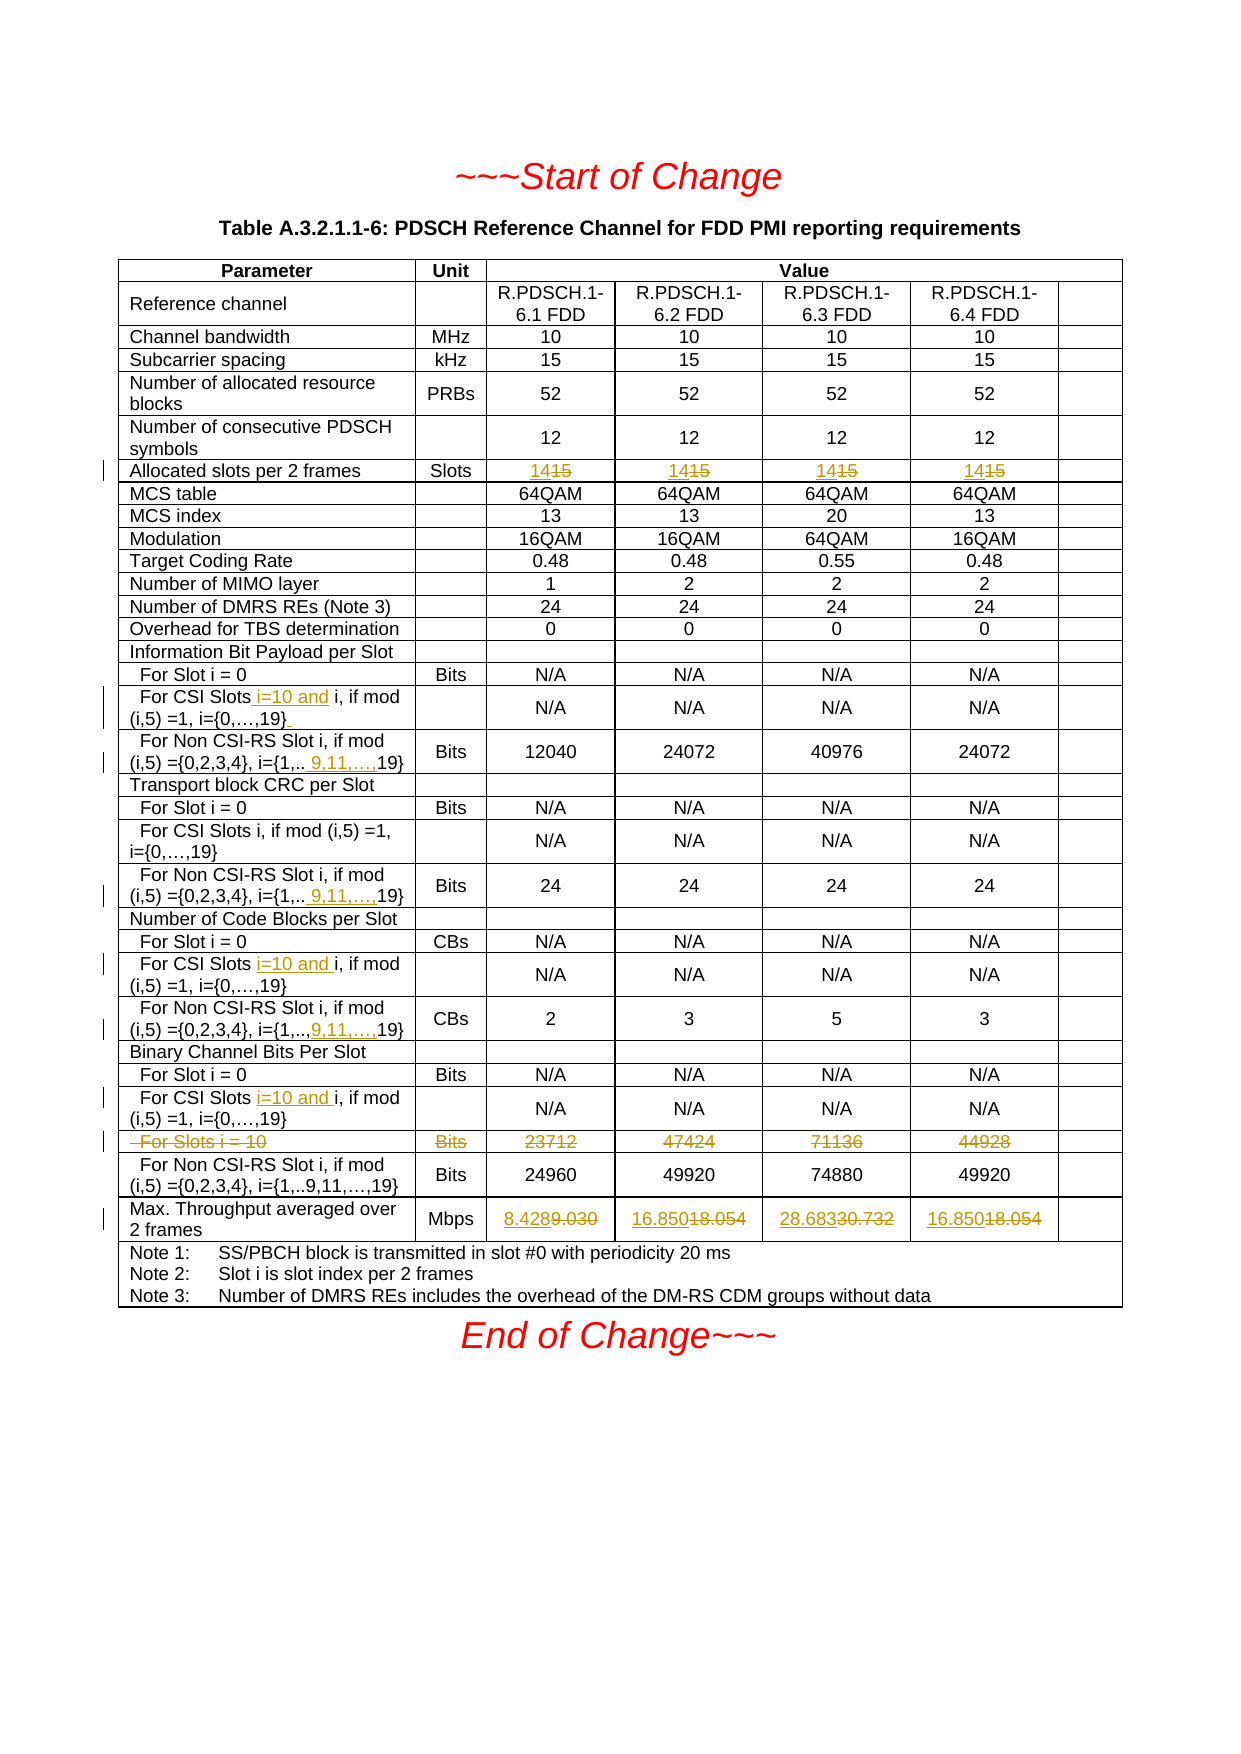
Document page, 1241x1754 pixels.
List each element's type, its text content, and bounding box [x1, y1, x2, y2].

table_cell [763, 1198, 910, 1241]
table_cell [616, 1041, 762, 1063]
table_cell [1059, 1087, 1122, 1130]
table_cell Target Coding Rate [119, 550, 415, 572]
table_cell [1059, 908, 1122, 929]
table_cell Subcarrier spacing [119, 349, 415, 371]
table_cell [416, 820, 486, 863]
table_cell 13 [616, 505, 762, 527]
table_cell 2 [616, 573, 762, 594]
table_header Value [487, 260, 1122, 281]
table_cell N/A [616, 663, 762, 685]
table_cell [487, 1041, 614, 1063]
table_cell N/A [911, 1087, 1058, 1130]
table_cell 15 [763, 349, 910, 371]
table_cell MCS index [119, 505, 415, 527]
table_cell [1059, 460, 1122, 481]
table_cell 0 [616, 618, 762, 640]
table_cell [1059, 1131, 1122, 1152]
table_cell MHz [416, 326, 486, 348]
table_cell 74880 [763, 1153, 910, 1196]
table_cell 0 [763, 618, 910, 640]
table_cell For CSI Slots i, if mod (i,5) =1, i={0,…,19} [119, 1087, 415, 1130]
table_cell [763, 1131, 910, 1152]
table_cell [616, 460, 762, 481]
table_cell N/A [911, 663, 1058, 685]
table_cell Note 1: SS/PBCH block is transmitted in slot #0 with periodicity 20 ms Note 2: Slot i is slot index per 2 frames Note 3: Number of DMRS REs includes the overhead of the DM-RS CDM groups without data [119, 1242, 1122, 1306]
table_cell N/A [487, 820, 614, 863]
table_cell 24 [616, 596, 762, 617]
table_cell [487, 908, 614, 929]
table_cell [616, 774, 762, 796]
table_cell [1059, 1153, 1122, 1196]
table_cell 2 [911, 573, 1058, 594]
table_cell Mbps [416, 1198, 486, 1241]
table_cell For Non CSI-RS Slot i, if mod (i,5) ={0,2,3,4}, i={1,..,19} [119, 997, 415, 1040]
table_cell [1059, 663, 1122, 685]
table_cell N/A [616, 797, 762, 818]
table_cell 10 [911, 326, 1058, 348]
table_cell Slots [416, 460, 486, 481]
table_cell 24 [911, 864, 1058, 907]
table_cell [416, 528, 486, 549]
table_cell 2 [763, 573, 910, 594]
table_cell 5 [763, 997, 910, 1040]
table_cell [1059, 997, 1122, 1040]
table_cell For Slot i = 0 [119, 797, 415, 818]
table_cell R.PDSCH.1-6.3 FDD [763, 282, 910, 325]
table_cell 13 [911, 505, 1058, 527]
table_cell [1059, 573, 1122, 594]
table_cell [416, 618, 486, 640]
table_cell [1059, 864, 1122, 907]
table_cell Bits [416, 864, 486, 907]
table_cell [911, 1041, 1058, 1063]
table_cell R.PDSCH.1-6.1 FDD [487, 282, 614, 325]
table_cell Channel bandwidth [119, 326, 415, 348]
table_cell 0.48 [616, 550, 762, 572]
table_cell 40976 [763, 730, 910, 773]
table_cell N/A [763, 930, 910, 952]
table_cell [1059, 797, 1122, 818]
table_cell R.PDSCH.1-6.2 FDD [616, 282, 762, 325]
table_cell [616, 1198, 762, 1241]
table_cell N/A [763, 953, 910, 996]
table_cell [416, 573, 486, 594]
table_cell Overhead for TBS determination [119, 618, 415, 640]
table_cell 0 [911, 618, 1058, 640]
table_cell [487, 1198, 614, 1241]
table_cell N/A [616, 686, 762, 729]
table_cell N/A [487, 930, 614, 952]
table_cell N/A [616, 953, 762, 996]
table_cell N/A [911, 797, 1058, 818]
table_cell [416, 953, 486, 996]
table_cell [416, 641, 486, 662]
table_cell 15 [911, 349, 1058, 371]
table_cell [1059, 641, 1122, 662]
table_cell [911, 908, 1058, 929]
table_cell [1059, 596, 1122, 617]
table_cell N/A [911, 686, 1058, 729]
table_cell N/A [763, 820, 910, 863]
table_cell 24 [616, 864, 762, 907]
table_cell 24 [487, 864, 614, 907]
table_cell N/A [911, 820, 1058, 863]
table_cell 52 [487, 372, 614, 415]
table_cell Number of Code Blocks per Slot [119, 908, 415, 929]
table_cell Bits [416, 1064, 486, 1086]
table_cell Transport block CRC per Slot [119, 774, 415, 796]
table_cell [763, 460, 910, 481]
table_cell [1059, 550, 1122, 572]
table_cell 24 [487, 596, 614, 617]
table_cell [616, 908, 762, 929]
table_cell 3 [616, 997, 762, 1040]
table_cell For Non CSI-RS Slot i, if mod (i,5) ={0,2,3,4}, i={1,..19} [119, 730, 415, 773]
table_cell N/A [911, 1064, 1058, 1086]
table_cell [911, 460, 1058, 481]
table_cell N/A [616, 1064, 762, 1086]
table_cell For CSI Slots i, if mod (i,5) =1, i={0,…,19} [119, 820, 415, 863]
table_cell N/A [911, 930, 1058, 952]
table_cell [416, 596, 486, 617]
table_cell [763, 774, 910, 796]
table_cell [763, 1041, 910, 1063]
table_cell 16QAM [616, 528, 762, 549]
table_cell N/A [487, 686, 614, 729]
table_cell 12 [763, 416, 910, 459]
table_cell [1059, 326, 1122, 348]
table_cell 1 [487, 573, 614, 594]
table_cell Bits [416, 663, 486, 685]
table_cell 24072 [616, 730, 762, 773]
table_cell [1059, 930, 1122, 952]
table_cell Reference channel [119, 282, 415, 325]
table_cell [1059, 483, 1122, 504]
table_cell [416, 550, 486, 572]
table_cell 12 [911, 416, 1058, 459]
table_header Unit [416, 260, 486, 281]
table_cell [416, 483, 486, 504]
table_cell [1059, 1041, 1122, 1063]
table_cell 24 [911, 596, 1058, 617]
table_cell 13 [487, 505, 614, 527]
table_cell For Slot i = 0 [119, 663, 415, 685]
table_cell 12 [487, 416, 614, 459]
table_cell Number of allocated resource blocks [119, 372, 415, 415]
table_cell [1059, 282, 1122, 325]
table_cell N/A [763, 663, 910, 685]
table_cell 16QAM [911, 528, 1058, 549]
table_cell [416, 1087, 486, 1130]
table_cell 64QAM [763, 483, 910, 504]
table_header Parameter [119, 260, 415, 281]
table_cell [416, 1131, 486, 1152]
table_cell N/A [763, 797, 910, 818]
table_cell CBs [416, 997, 486, 1040]
table_cell R.PDSCH.1-6.4 FDD [911, 282, 1058, 325]
table_cell For Slot i = 0 [119, 1064, 415, 1086]
table_cell 49920 [911, 1153, 1058, 1196]
table_cell 64QAM [911, 483, 1058, 504]
table_cell CBs [416, 930, 486, 952]
table_cell Modulation [119, 528, 415, 549]
table_cell [616, 641, 762, 662]
table_cell [1059, 953, 1122, 996]
table_cell 3 [911, 997, 1058, 1040]
table_cell 10 [487, 326, 614, 348]
table_cell 12040 [487, 730, 614, 773]
table_cell For Non CSI-RS Slot i, if mod (i,5) ={0,2,3,4}, i={1,..19} [119, 864, 415, 907]
table_cell 20 [763, 505, 910, 527]
table_cell [487, 641, 614, 662]
table_cell N/A [487, 797, 614, 818]
table_cell 2 [487, 997, 614, 1040]
table_cell [1059, 820, 1122, 863]
table_cell [1059, 349, 1122, 371]
table_cell [1059, 372, 1122, 415]
table_cell [1059, 505, 1122, 527]
table_cell 52 [616, 372, 762, 415]
table_cell N/A [487, 663, 614, 685]
table_cell 0.48 [487, 550, 614, 572]
table_cell Allocated slots per 2 frames [119, 460, 415, 481]
table_cell [416, 416, 486, 459]
table_cell Number of MIMO layer [119, 573, 415, 594]
table_cell N/A [763, 686, 910, 729]
table_cell 10 [763, 326, 910, 348]
table_cell 52 [763, 372, 910, 415]
table_cell Bits [416, 1153, 486, 1196]
table_cell For Non CSI-RS Slot i, if mod (i,5) ={0,2,3,4}, i={1,..9,11,…,19} [119, 1153, 415, 1196]
table_cell N/A [616, 930, 762, 952]
table_cell N/A [616, 820, 762, 863]
table_cell N/A [616, 1087, 762, 1130]
table_cell Bits [416, 797, 486, 818]
table_cell 64QAM [616, 483, 762, 504]
table_cell [416, 774, 486, 796]
table_cell [763, 908, 910, 929]
table_cell [1059, 774, 1122, 796]
table_cell [487, 1131, 614, 1152]
text ~~~Start of Change [118, 154, 1122, 197]
table_cell [911, 1131, 1058, 1152]
table_cell 15 [616, 349, 762, 371]
table_cell 0 [487, 618, 614, 640]
table_cell [616, 1131, 762, 1152]
table_cell Information Bit Payload per Slot [119, 641, 415, 662]
table_cell [416, 282, 486, 325]
table_cell N/A [763, 1064, 910, 1086]
table_cell N/A [911, 953, 1058, 996]
table_cell N/A [487, 1064, 614, 1086]
text Table A.3.2.1.1-6: PDSCH Reference Channel for FDD PMI reporting requirements [118, 216, 1122, 240]
table_cell Number of consecutive PDSCH symbols [119, 416, 415, 459]
table_cell [416, 505, 486, 527]
text End of Change~~~ [118, 1314, 1122, 1357]
table_cell [487, 774, 614, 796]
table_cell 12 [616, 416, 762, 459]
table_cell [1059, 618, 1122, 640]
table_cell Number of DMRS REs (Note 3) [119, 596, 415, 617]
table_cell [1059, 1064, 1122, 1086]
table_cell MCS table [119, 483, 415, 504]
table_cell [487, 460, 614, 481]
table_cell kHz [416, 349, 486, 371]
table_cell For CSI Slots i, if mod (i,5) =1, i={0,…,19} [119, 953, 415, 996]
table_cell 16QAM [487, 528, 614, 549]
table_cell [119, 1131, 415, 1152]
table_cell 24 [763, 596, 910, 617]
table_cell Bits [416, 730, 486, 773]
table_cell PRBs [416, 372, 486, 415]
table_cell 0.48 [911, 550, 1058, 572]
table_cell [1059, 686, 1122, 729]
table_cell [416, 686, 486, 729]
table_cell N/A [487, 1087, 614, 1130]
table_cell N/A [487, 953, 614, 996]
table_cell [416, 908, 486, 929]
table_cell 10 [616, 326, 762, 348]
table_cell [911, 1198, 1058, 1241]
table_cell 64QAM [763, 528, 910, 549]
table_cell Max. Throughput averaged over 2 frames [119, 1198, 415, 1241]
table_cell 64QAM [487, 483, 614, 504]
table_cell [416, 1041, 486, 1063]
table_cell [763, 641, 910, 662]
table_cell [1059, 1198, 1122, 1241]
table_cell 52 [911, 372, 1058, 415]
table_cell Binary Channel Bits Per Slot [119, 1041, 415, 1063]
table_cell For CSI Slots i, if mod (i,5) =1, i={0,…,19} [119, 686, 415, 729]
table_cell [1059, 730, 1122, 773]
table_cell N/A [763, 1087, 910, 1130]
table_cell 24072 [911, 730, 1058, 773]
table_cell [1059, 528, 1122, 549]
table_cell For Slot i = 0 [119, 930, 415, 952]
table_cell 15 [487, 349, 614, 371]
table_cell 24 [763, 864, 910, 907]
table_cell [911, 774, 1058, 796]
table_cell [911, 641, 1058, 662]
table_cell 0.55 [763, 550, 910, 572]
table_cell 49920 [616, 1153, 762, 1196]
table_cell 24960 [487, 1153, 614, 1196]
table_cell [1059, 416, 1122, 459]
